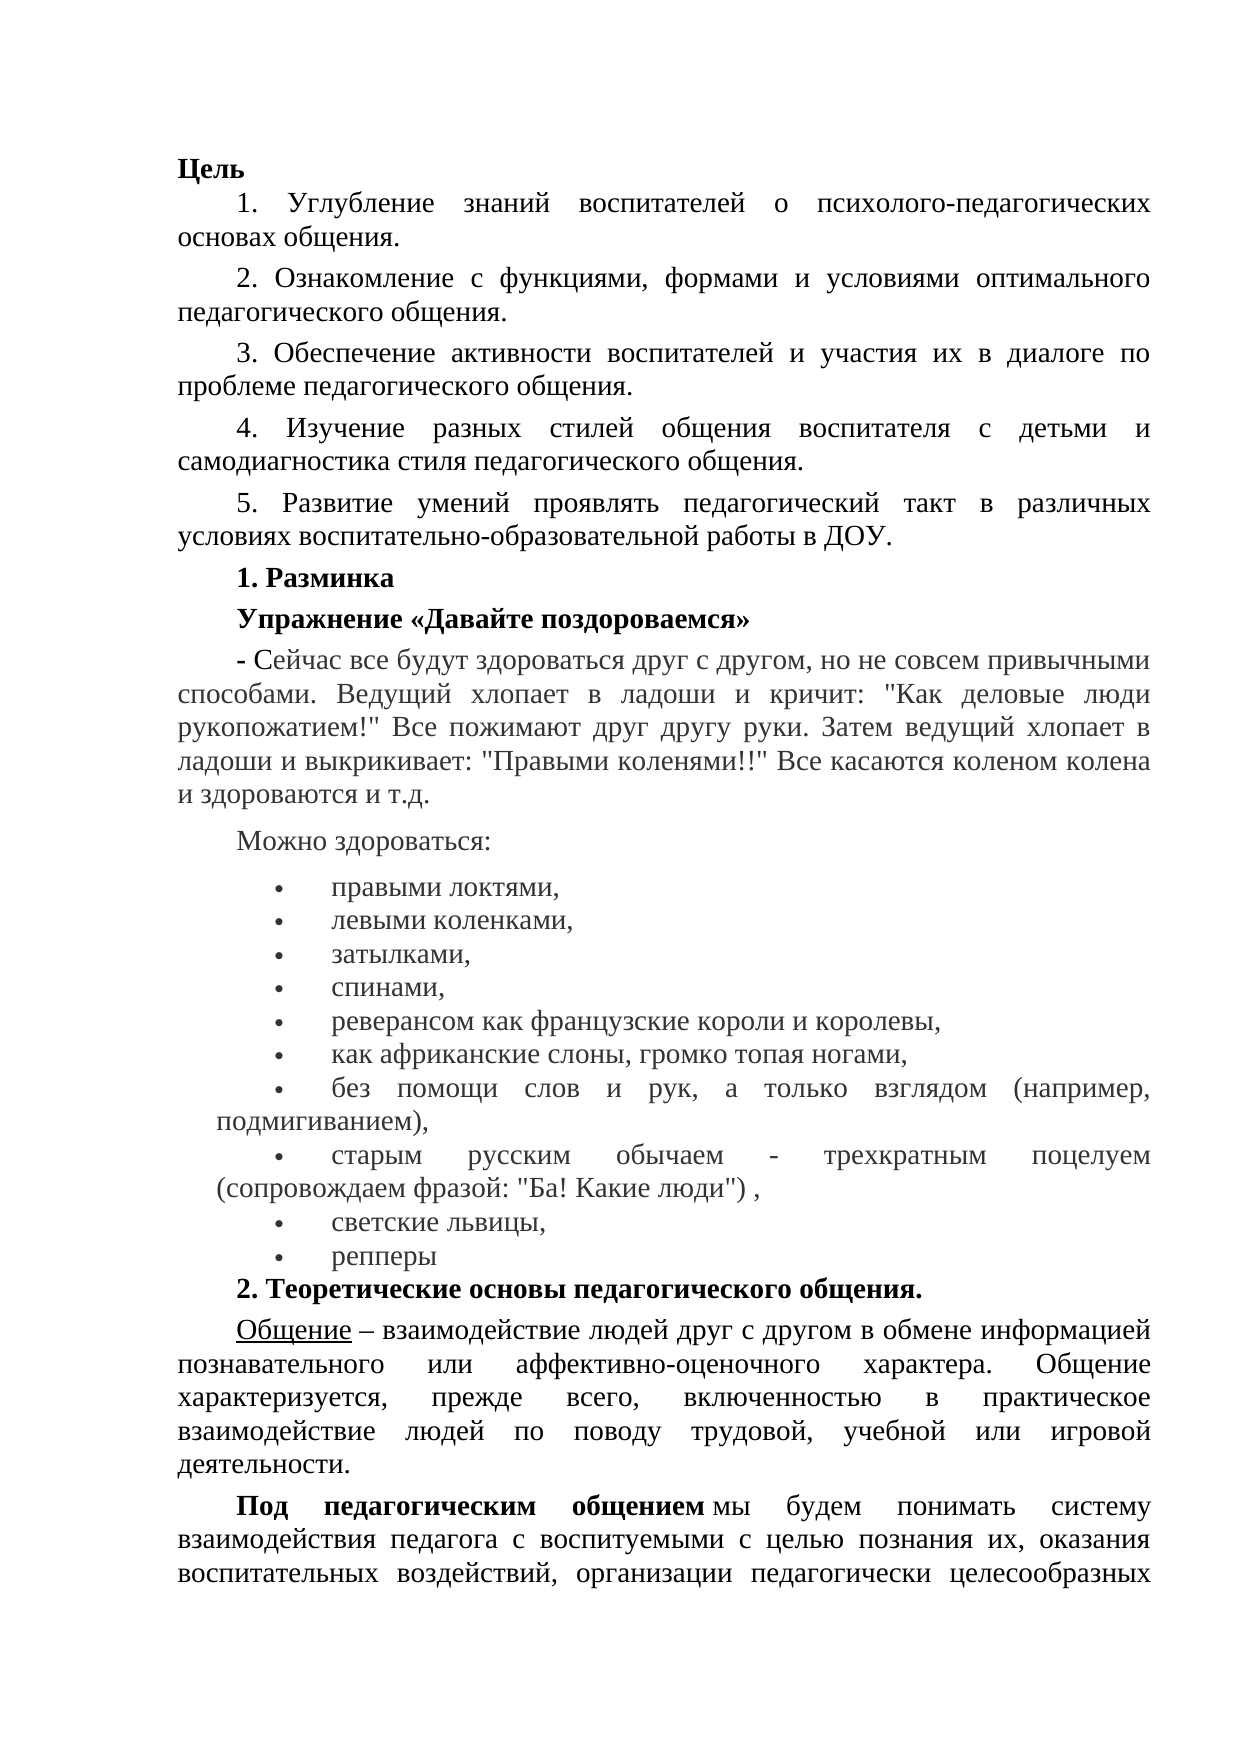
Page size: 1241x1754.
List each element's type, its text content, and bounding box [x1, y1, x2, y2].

text  реверансом как французские короли и королевы, [216, 1003, 1152, 1036]
text 1. Углубление знаний воспитателей о психолого-педагогических основах общения. [177, 185, 1152, 252]
text Упражнение «Давайте поздороваемся» [177, 601, 1152, 634]
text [177, 1488, 1152, 1589]
text  старым русским обычаем - трехкратным поцелуем (сопровождаем фразой: "Ба! Какие люди") , [216, 1137, 1152, 1204]
text  светские львицы, [216, 1204, 1152, 1238]
text Цель [177, 152, 1152, 185]
text  затылками, [216, 936, 1152, 969]
text  без помощи слов и рук, а только взглядом (например, подмигиванием), [216, 1070, 1152, 1137]
text Общение – взаимодействие людей друг с другом в обмене информацией познавательного или аффективно-оценочного характера. Общение характеризуется, прежде всего, включенностью в практическое взаимодействие людей по поводу трудовой, учебной или игровой деятельности. [177, 1312, 1152, 1480]
text 1. Разминка [177, 560, 1152, 593]
text  как африканские слоны, громко топая ногами, [216, 1036, 1152, 1070]
text 3. Обеспечение активности воспитателей и участия их в диалоге по проблеме педагогического общения. [177, 335, 1152, 402]
text - Сейчас все будут здороваться друг с другом, но не совсем привычными способами. Ведущий хлопает в ладоши и кричит: "Как деловые люди рукопожатием!" Все пожимают друг другу руки. Затем ведущий хлопает в ладоши и выкрикивает: "Правыми коленями!!" Все касаются коленом колена и здороваются и т.д. [177, 642, 1152, 810]
text  репперы [216, 1238, 1152, 1271]
text  левыми коленками, [216, 902, 1152, 936]
text 5. Развитие умений проявлять педагогический такт в различных условиях воспитательно-образовательной работы в ДОУ. [177, 485, 1152, 552]
text 4. Изучение разных стилей общения воспитателя с детьми и самодиагностика стиля педагогического общения. [177, 410, 1152, 477]
text Можно здороваться: [177, 823, 1152, 856]
text  спинами, [216, 969, 1152, 1003]
text 2. Ознакомление с функциями, формами и условиями оптимального педагогического общения. [177, 260, 1152, 327]
text  правыми локтями, [216, 869, 1152, 902]
text 2. Теоретические основы педагогического общения. [177, 1271, 1152, 1305]
